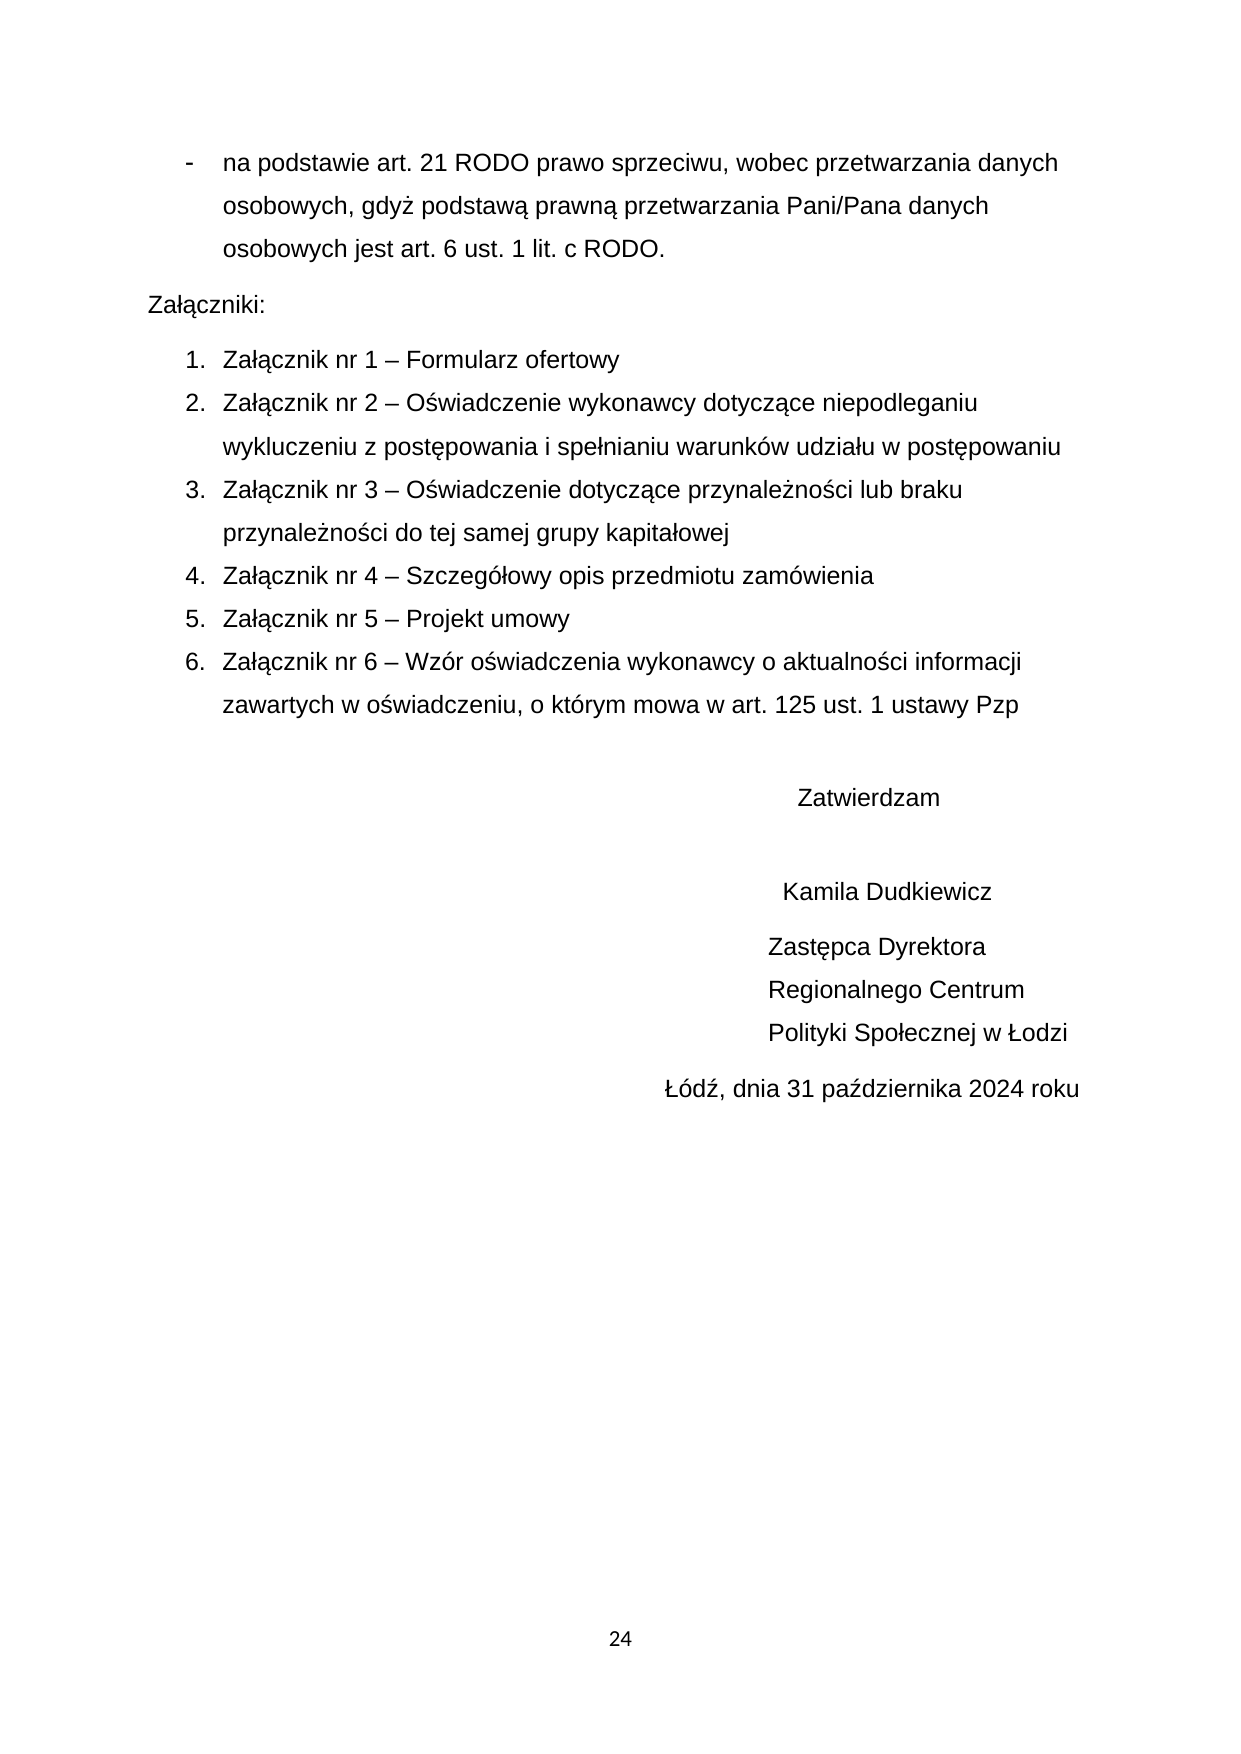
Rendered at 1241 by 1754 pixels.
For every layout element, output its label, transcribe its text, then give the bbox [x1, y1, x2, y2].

list Załącznik nr 6 – Wzór oświadczenia wykonawcy o aktualności informacji zawartych w oświadczeniu, o którym mowa w art. 125 ust. 1 ustawy Pzp [185, 647, 1093, 719]
text Zatwierdzam [797, 783, 1093, 812]
text Zastępca Dyrektora Regionalnego Centrum Polityki Społecznej w Łodzi [768, 932, 1093, 1047]
list Załącznik nr 5 – Projekt umowy [185, 604, 1093, 633]
list Załącznik nr 1 – Formularz ofertowy [185, 345, 1093, 374]
list Załącznik nr 3 – Oświadczenie dotyczące przynależności lub braku przynależności do tej samej grupy kapitałowej [185, 474, 1093, 546]
text Łódź, dnia 31 października 2024 roku [664, 1074, 1093, 1103]
list Załącznik nr 4 – Szczegółowy opis przedmiotu zamówienia [185, 561, 1093, 589]
text Załączniki: [148, 289, 1093, 318]
text Kamila Dudkiewicz [782, 876, 1093, 905]
list na podstawie art. 21 RODO prawo sprzeciwu, wobec przetwarzania danych osobowych, gdyż podstawą prawną przetwarzania Pani/Pana danych osobowych jest art. 6 ust. 1 lit. c RODO. [185, 148, 1093, 263]
list Załącznik nr 2 – Oświadczenie wykonawcy dotyczące niepodleganiu wykluczeniu z postępowania i spełnianiu warunków udziału w postępowaniu [185, 388, 1093, 460]
